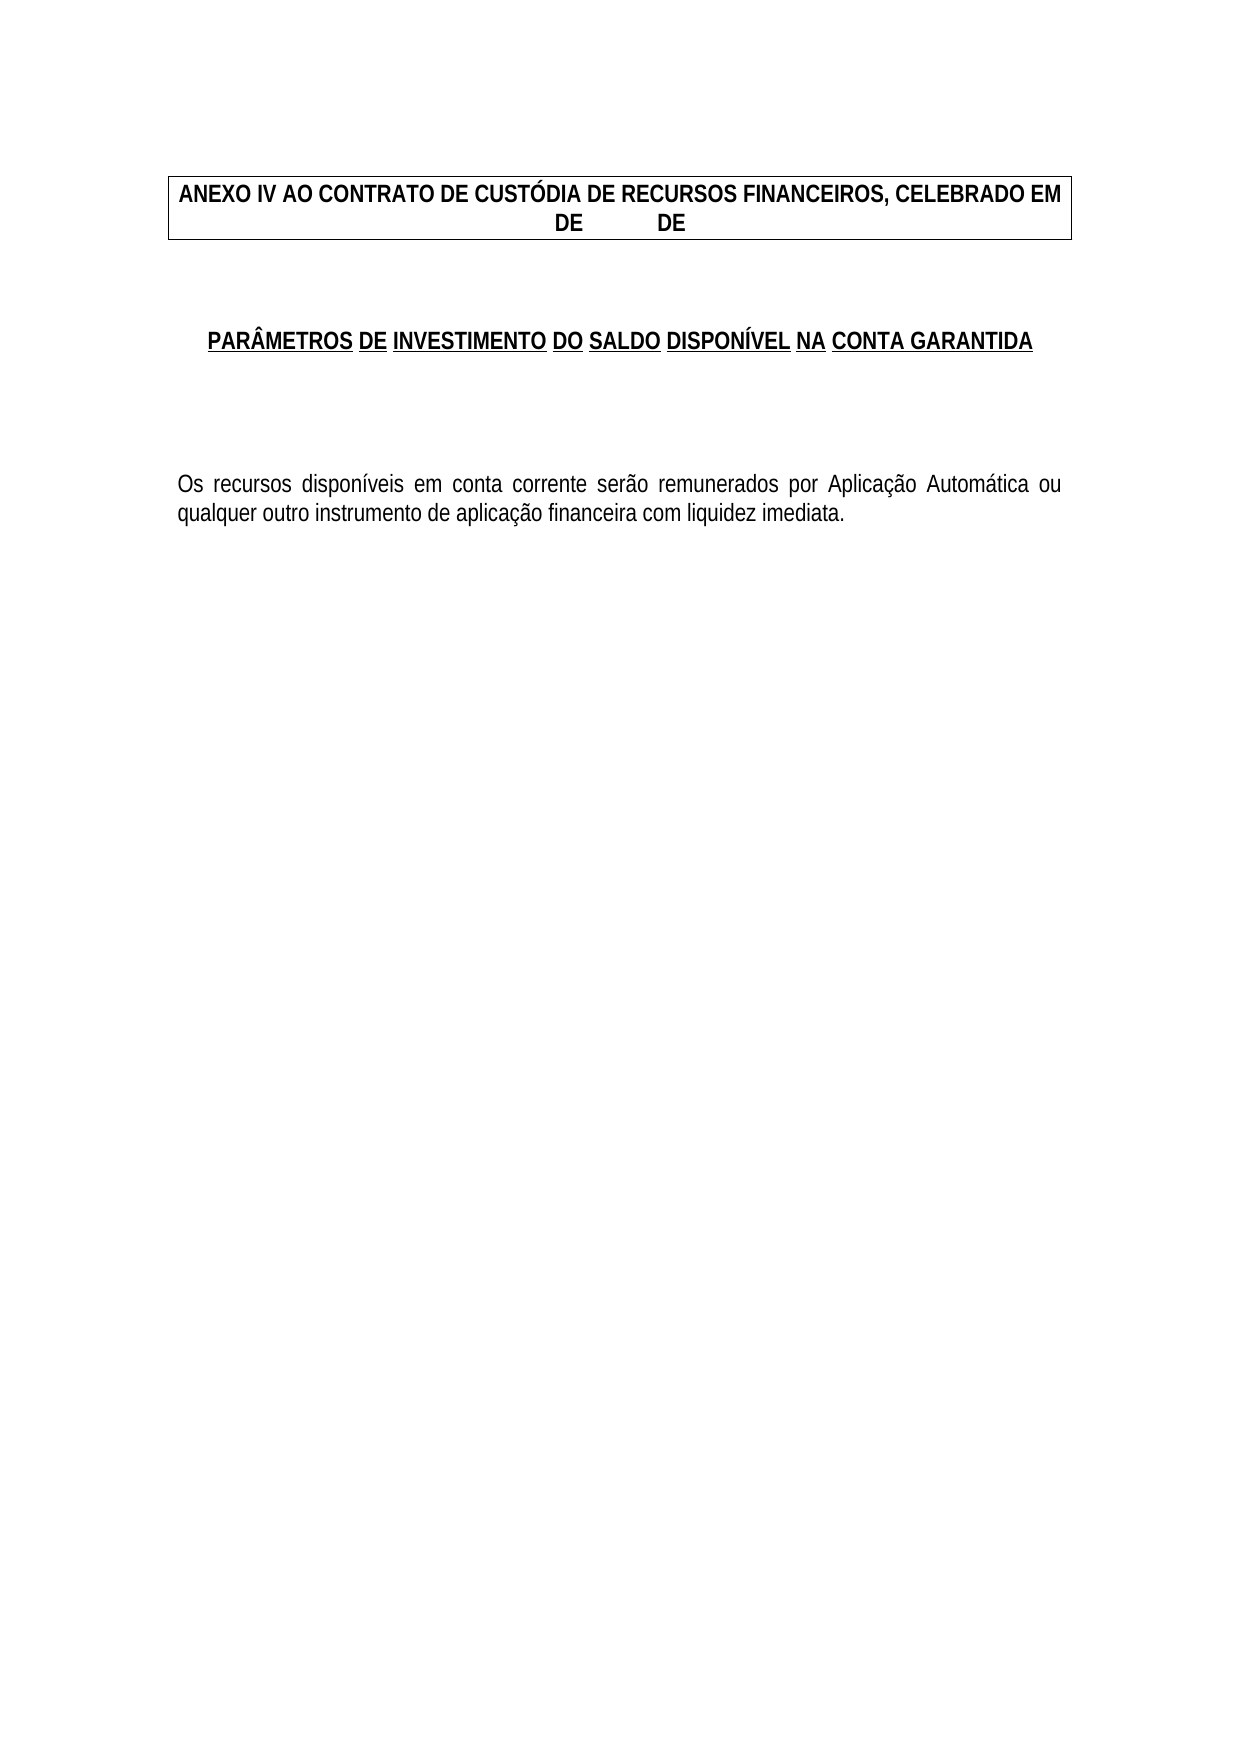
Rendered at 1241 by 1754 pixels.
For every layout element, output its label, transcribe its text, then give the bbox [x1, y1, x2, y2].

text ANEXO IV AO CONTRATO DE CUSTÓDIA DE RECURSOS FINANCEIROS, CELEBRADO EM DE DE [169, 177, 1071, 239]
text Os recursos disponíveis em conta corrente serão remunerados por Aplicação Automática ou qualquer outro instrumento de aplicação financeira com liquidez imediata. [177, 469, 1063, 526]
text PARÂMETROS DE INVESTIMENTO DO SALDO DISPONÍVEL NA CONTA GARANTIDA [177, 326, 1063, 354]
